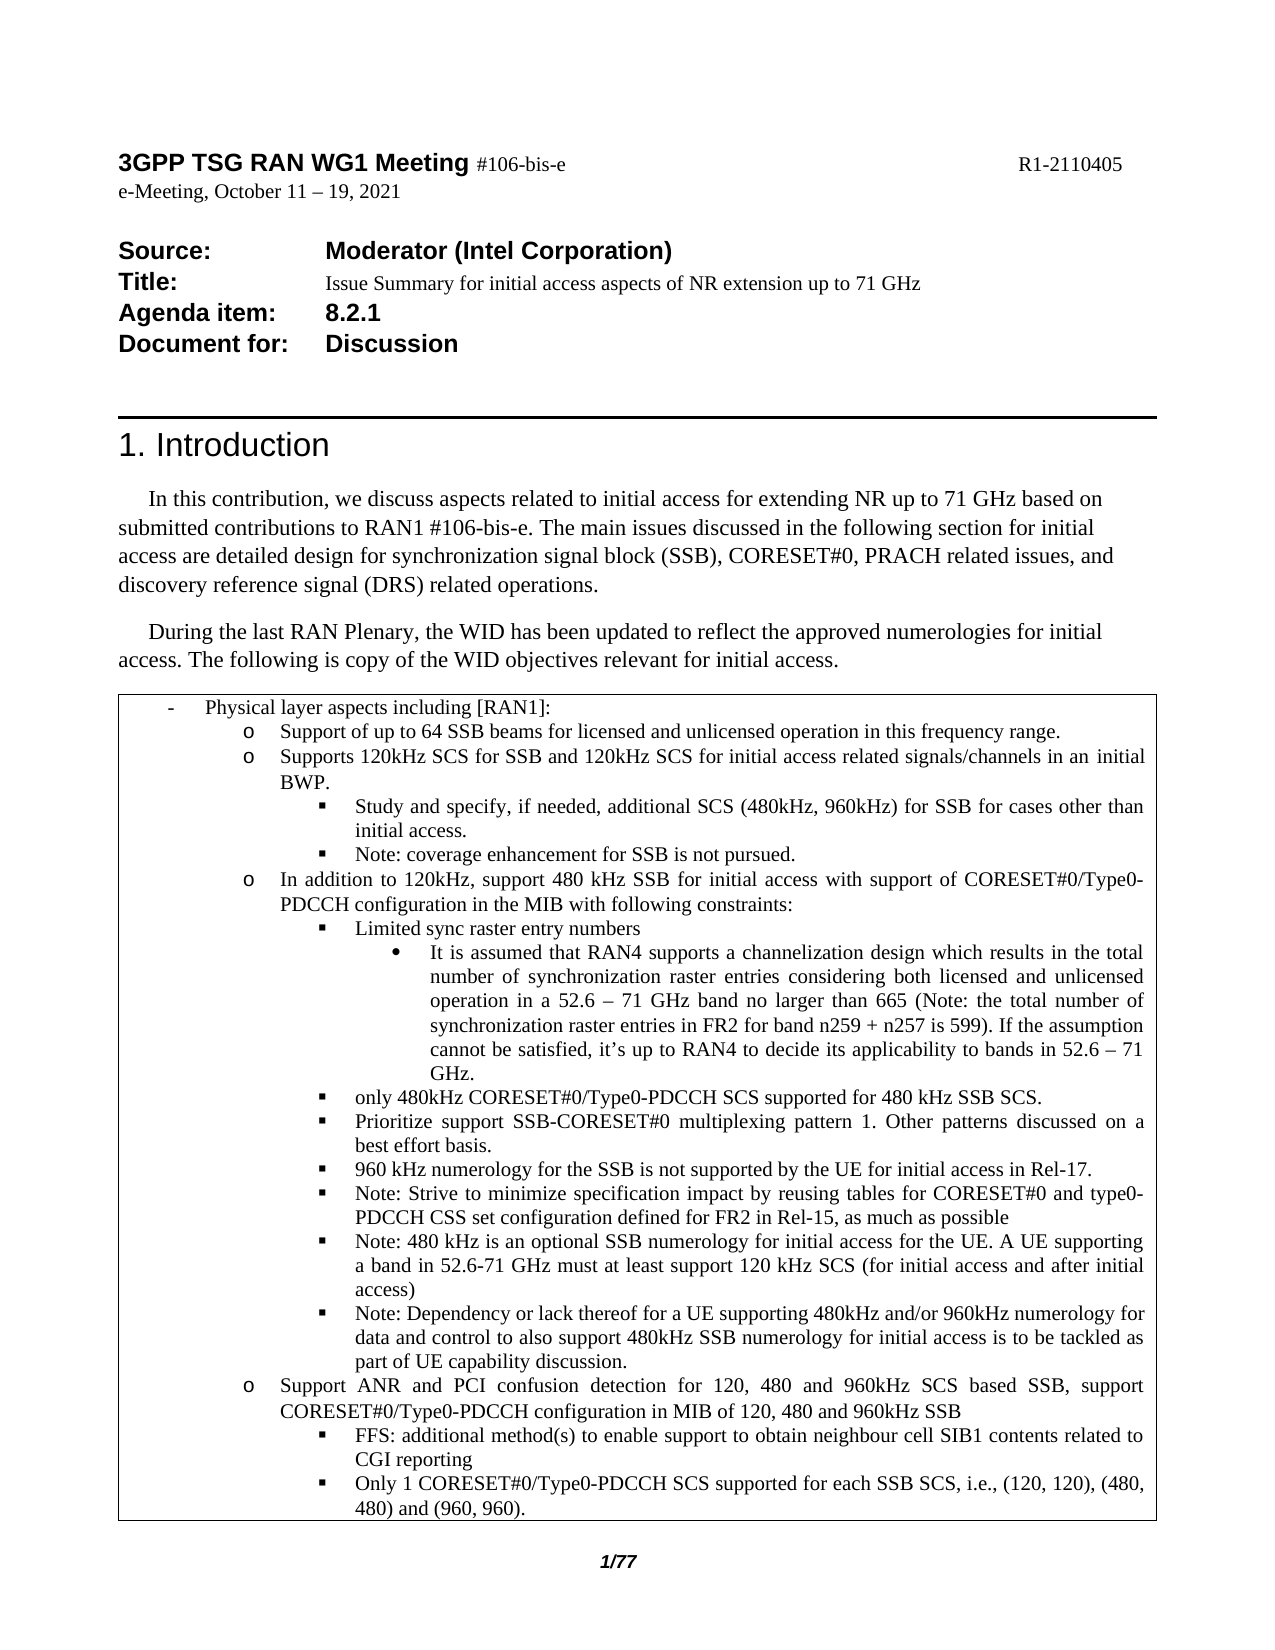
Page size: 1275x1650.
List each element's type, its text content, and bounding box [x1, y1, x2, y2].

text 3GPP TSG RAN WG1 Meeting [118, 148, 1157, 176]
subtitle Introduction [118, 419, 1157, 464]
text During the last RAN Plenary, the WID has been updated to reflect the approved numerologies for initial access. The following is copy of the WID objectives relevant for initial access. [118, 618, 1157, 673]
text Title: [118, 267, 1157, 296]
text Source: Moderator (Intel Corporation) [118, 236, 1157, 264]
text Agenda item: 8.2.1 [118, 298, 1157, 327]
text In this contribution, we discuss aspects related to initial access for extending NR up to 71 GHz based on submitted contributions to RAN1 #106-bis-e. The main issues discussed in the following section for initial access are detailed design for synchronization signal block (SSB), CORESET#0, PRACH related issues, and discovery reference signal (DRS) related operations. [118, 486, 1157, 597]
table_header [119, 695, 1156, 1519]
text Document for: Discussion [118, 329, 1157, 358]
